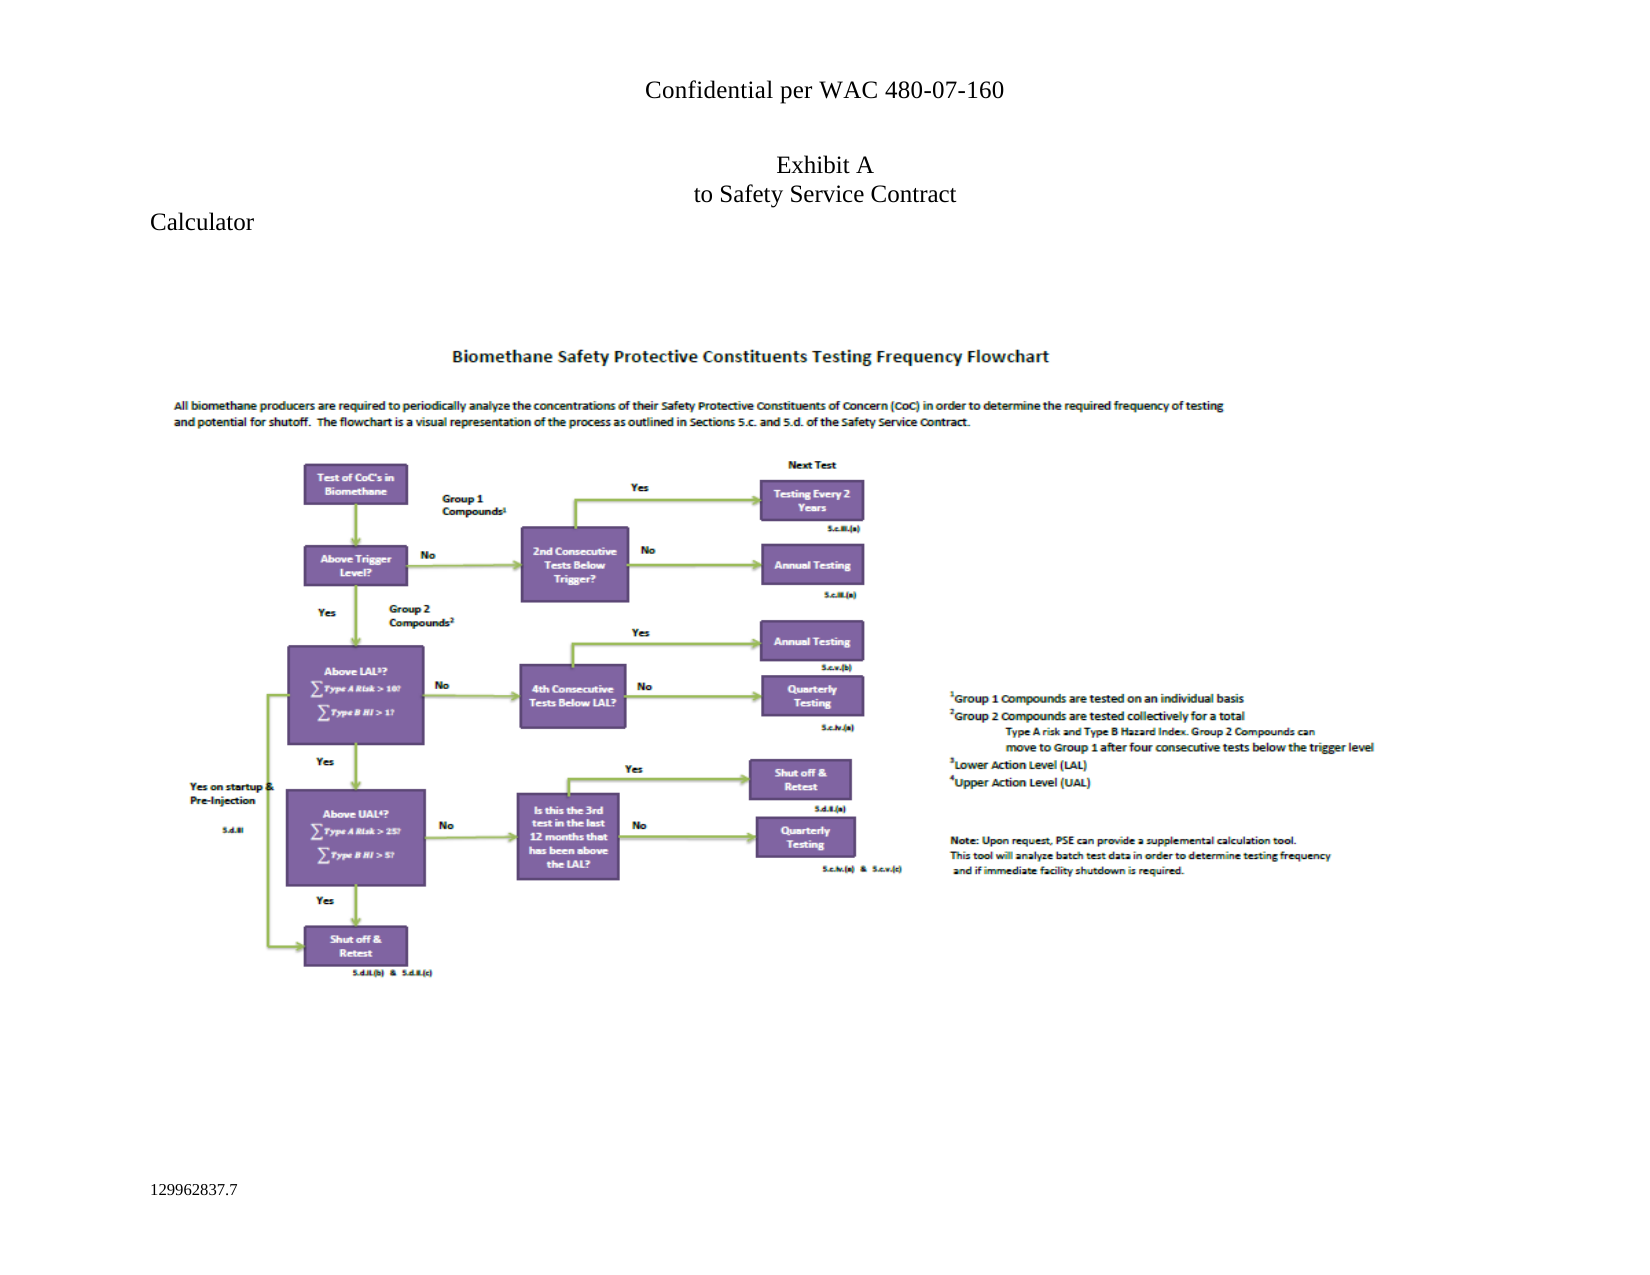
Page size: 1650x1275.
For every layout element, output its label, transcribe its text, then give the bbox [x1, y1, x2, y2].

text to Safety Service Contract [150, 179, 1500, 207]
text Calculator [150, 207, 1500, 236]
text Exhibit A [150, 150, 1500, 179]
